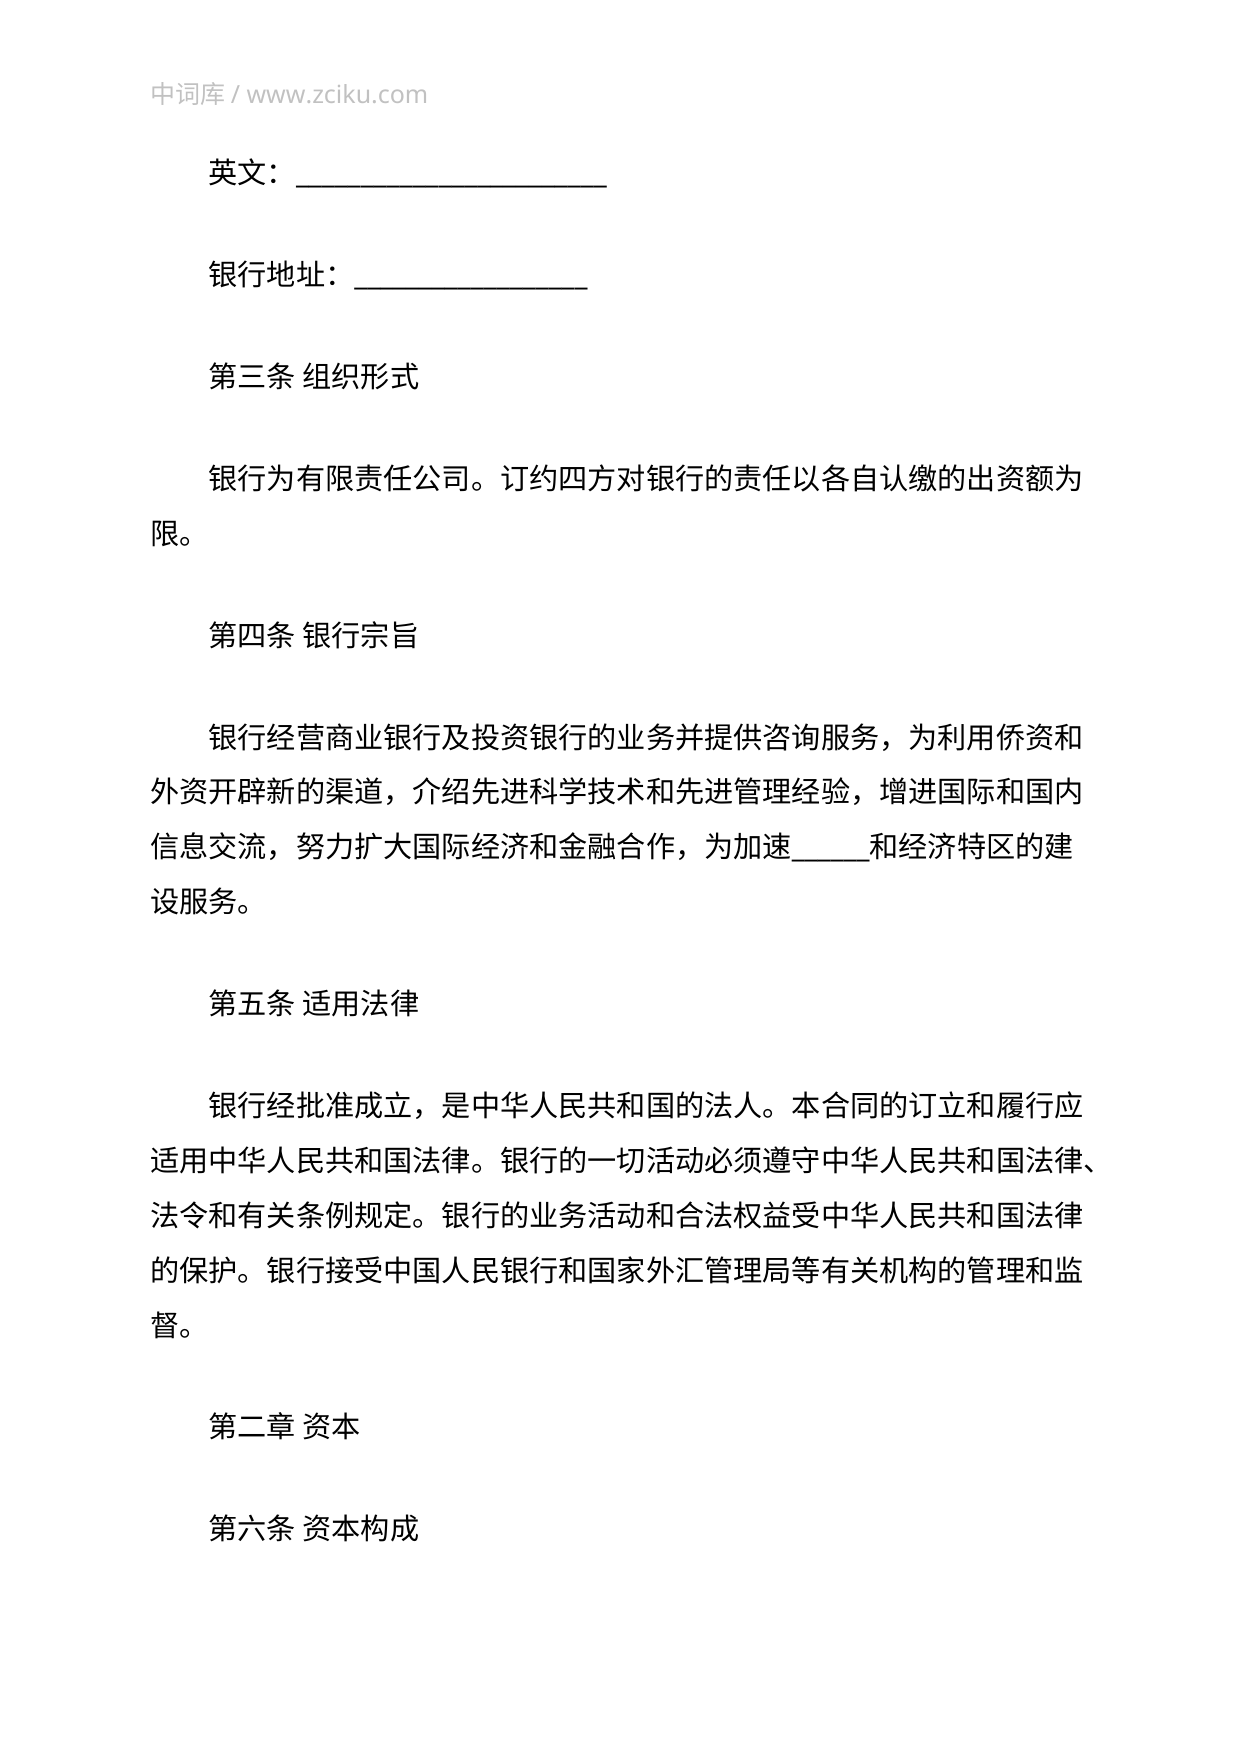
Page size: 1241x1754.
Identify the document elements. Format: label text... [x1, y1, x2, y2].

text 银行经营商业银行及投资银行的业务并提供咨询服务，为利用侨资和外资开辟新的渠道，介绍先进科学技术和先进管理经验，增进国际和国内信息交流，努力扩大国际经济和金融合作，为加速______和经济特区的建设服务。 [150, 714, 1090, 921]
text 银行地址：__________________ [150, 252, 1090, 294]
text 第四条 银行宗旨 [150, 612, 1090, 655]
text 英文：________________________ [150, 150, 1090, 192]
text 银行为有限责任公司。订约四方对银行的责任以各自认缴的出资额为限。 [150, 456, 1090, 553]
text 第五条 适用法律 [150, 981, 1090, 1023]
text 第二章 资本 [150, 1404, 1090, 1446]
text 银行经批准成立，是中华人民共和国的法人。本合同的订立和履行应适用中华人民共和国法律。银行的一切活动必须遵守中华人民共和国法律、法令和有关条例规定。银行的业务活动和合法权益受中华人民共和国法律的保护。银行接受中国人民银行和国家外汇管理局等有关机构的管理和监督。 [150, 1082, 1090, 1344]
text 第六条 资本构成 [150, 1506, 1090, 1548]
text 第三条 组织形式 [150, 354, 1090, 396]
